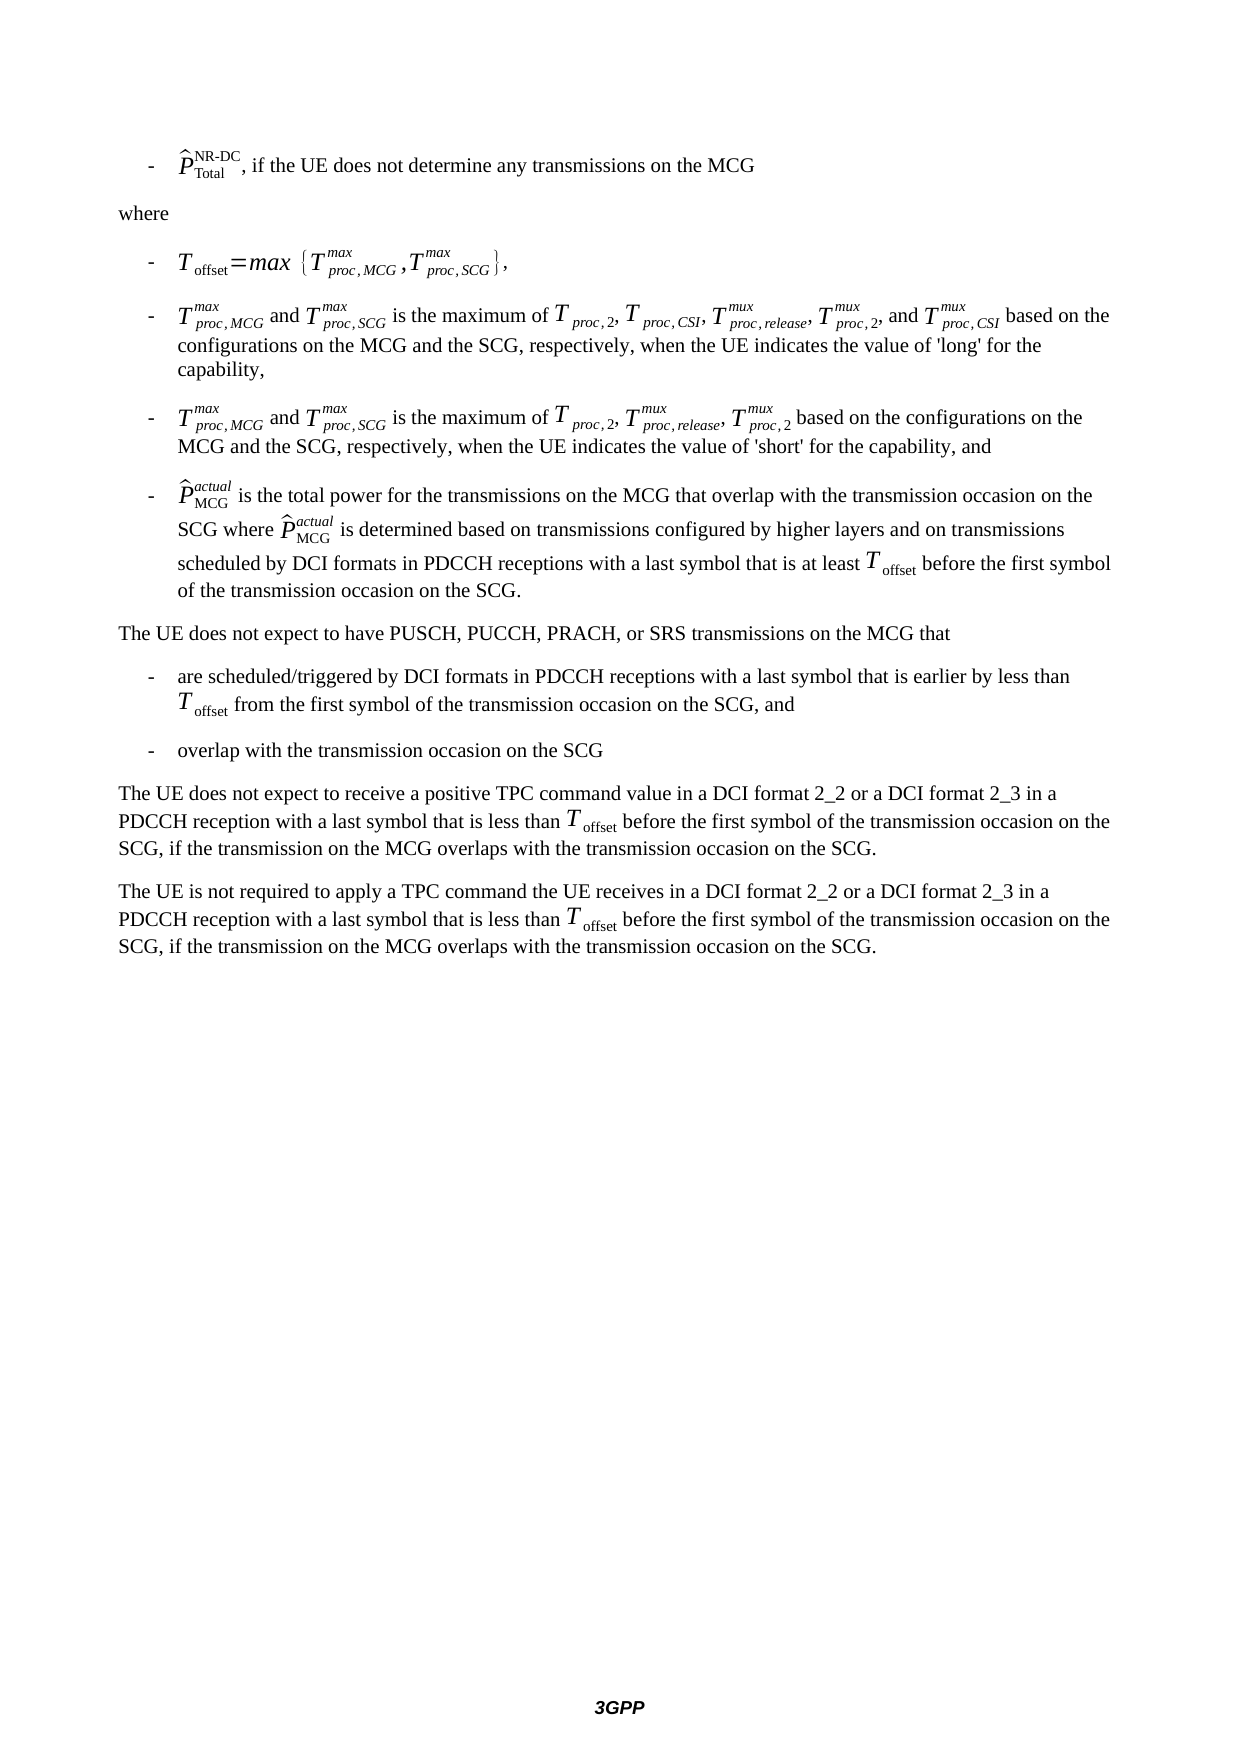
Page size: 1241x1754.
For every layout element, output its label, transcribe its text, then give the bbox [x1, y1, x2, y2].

text - and is the maximum of , , , , and based on the configurations on the MCG and the SCG, respectively, when the UE indicates the value of 'long' for the capability, [148, 298, 1122, 381]
text where [118, 201, 1122, 225]
text - is the total power for the transmissions on the MCG that overlap with the transmission occasion on the SCG where is determined based on transmissions configured by higher layers and on transmissions scheduled by DCI formats in PDCCH receptions with a last symbol that is at least before the first symbol of the transmission occasion on the SCG. [148, 477, 1122, 602]
text The UE is not required to apply a TPC command the UE receives in a DCI format 2_2 or a DCI format 2_3 in a PDCCH reception with a last symbol that is less than before the first symbol of the transmission occasion on the SCG, if the transmission on the MCG overlaps with the transmission occasion on the SCG. [118, 879, 1122, 958]
text The UE does not expect to receive a positive TPC command value in a DCI format 2_2 or a DCI format 2_3 in a PDCCH reception with a last symbol that is less than before the first symbol of the transmission occasion on the SCG, if the transmission on the MCG overlaps with the transmission occasion on the SCG. [118, 781, 1122, 860]
text - and is the maximum of , , based on the configurations on the MCG and the SCG, respectively, when the UE indicates the value of 'short' for the capability, and [148, 399, 1122, 458]
text - , [148, 244, 1122, 279]
text - overlap with the transmission occasion on the SCG [148, 738, 1122, 762]
text - are scheduled/triggered by DCI formats in PDCCH receptions with a last symbol that is earlier by less than from the first symbol of the transmission occasion on the SCG, and [148, 664, 1122, 719]
text The UE does not expect to have PUSCH, PUCCH, PRACH, or SRS transmissions on the MCG that [118, 621, 1122, 645]
text - , if the UE does not determine any transmissions on the MCG [148, 147, 1122, 182]
